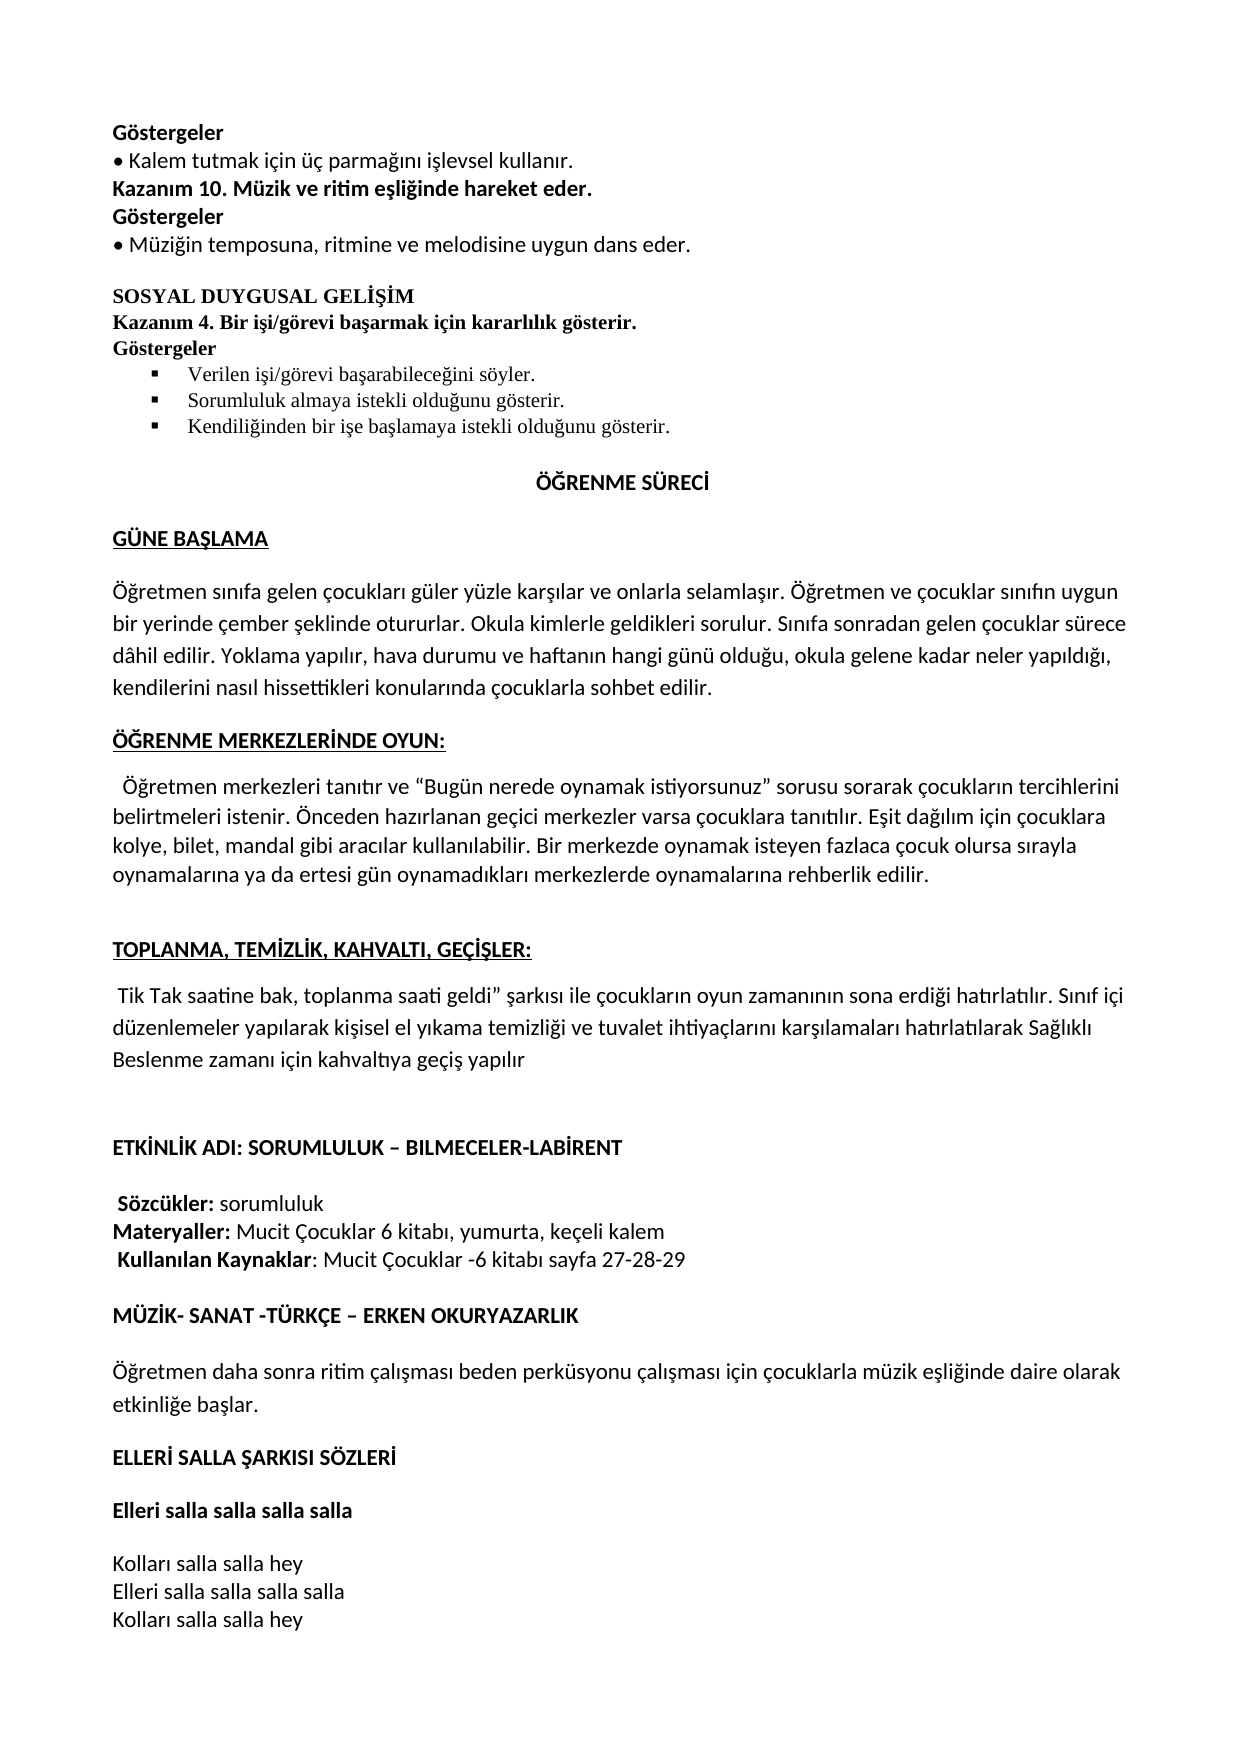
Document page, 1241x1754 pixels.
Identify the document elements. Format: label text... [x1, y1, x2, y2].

text Göstergeler [112, 202, 1128, 230]
text MÜZİK- SANAT -TÜRKÇE – ERKEN OKURYAZARLIK [112, 1301, 1128, 1329]
text Göstergeler [112, 336, 1128, 360]
text Öğretmen merkezleri tanıtır ve “Bugün nerede oynamak istiyorsunuz” sorusu sorarak çocukların tercihlerini belirtmeleri istenir. Önceden hazırlanan geçici merkezler varsa çocuklara tanıtılır. Eşit dağılım için çocuklara kolye, bilet, mandal gibi aracılar kullanılabilir. Bir merkezde oynamak isteyen fazlaca çocuk olursa sırayla oynamalarına ya da ertesi gün oynamadıkları merkezlerde oynamalarına rehberlik edilir. [112, 772, 1128, 889]
text • Kalem tutmak için üç parmağını işlevsel kullanır. [112, 146, 1128, 174]
list Sorumluluk almaya istekli olduğunu gösterir. [150, 388, 1128, 412]
text Öğretmen daha sonra ritim çalışması beden perküsyonu çalışması için çocuklarla müzik eşliğinde daire olarak etkinliğe başlar. [112, 1357, 1128, 1418]
text • Müziğin temposuna, ritmine ve melodisine uygun dans eder. [112, 230, 1128, 258]
list Verilen işi/görevi başarabileceğini söyler. [150, 362, 1128, 386]
text Kullanılan Kaynaklar: Mucit Çocuklar -6 kitabı sayfa 27-28-29 [112, 1245, 1128, 1273]
text GÜNE BAŞLAMA [112, 524, 1128, 552]
text Göstergeler [112, 118, 1128, 146]
text ÖĞRENME SÜRECİ [112, 468, 1128, 496]
text Elleri salla salla salla salla [112, 1577, 1128, 1605]
text SOSYAL DUYGUSAL GELİŞİM [112, 284, 1128, 308]
text TOPLANMA, TEMİZLİK, KAHVALTI, GEÇİŞLER: [112, 935, 1128, 963]
text Kolları salla salla hey [112, 1549, 1128, 1577]
text ELLERİ SALLA ŞARKISI SÖZLERİ [112, 1443, 1128, 1471]
list Kendiliğinden bir işe başlamaya istekli olduğunu gösterir. [150, 414, 1128, 438]
text Kazanım 10. Müzik ve ritim eşliğinde hareket eder. [112, 174, 1128, 202]
text ÖĞRENME MERKEZLERİNDE OYUN: [112, 726, 1128, 754]
text Tik Tak saatine bak, toplanma saati geldi” şarkısı ile çocukların oyun zamanının sona erdiği hatırlatılır. Sınıf içi düzenlemeler yapılarak kişisel el yıkama temizliği ve tuvalet ihtiyaçlarını karşılamaları hatırlatılarak Sağlıklı Beslenme zamanı için kahvaltıya geçiş yapılır [112, 981, 1128, 1073]
text Öğretmen sınıfa gelen çocukları güler yüzle karşılar ve onlarla selamlaşır. Öğretmen ve çocuklar sınıfın uygun bir yerinde çember şeklinde otururlar. Okula kimlerle geldikleri sorulur. Sınıfa sonradan gelen çocuklar sürece dâhil edilir. Yoklama yapılır, hava durumu ve haftanın hangi günü olduğu, okula gelene kadar neler yapıldığı, kendilerini nasıl hissettikleri konularında çocuklarla sohbet edilir. [112, 577, 1128, 701]
text Sözcükler: sorumluluk [112, 1189, 1128, 1217]
text ETKİNLİK ADI: SORUMLULUK – BILMECELER-LABİRENT [112, 1133, 1128, 1161]
text Elleri salla salla salla salla [112, 1496, 1128, 1524]
text Materyaller: Mucit Çocuklar 6 kitabı, yumurta, keçeli kalem [112, 1217, 1128, 1245]
text Kazanım 4. Bir işi/görevi başarmak için kararlılık gösterir. [112, 310, 1128, 334]
text Kolları salla salla hey [112, 1605, 1128, 1633]
